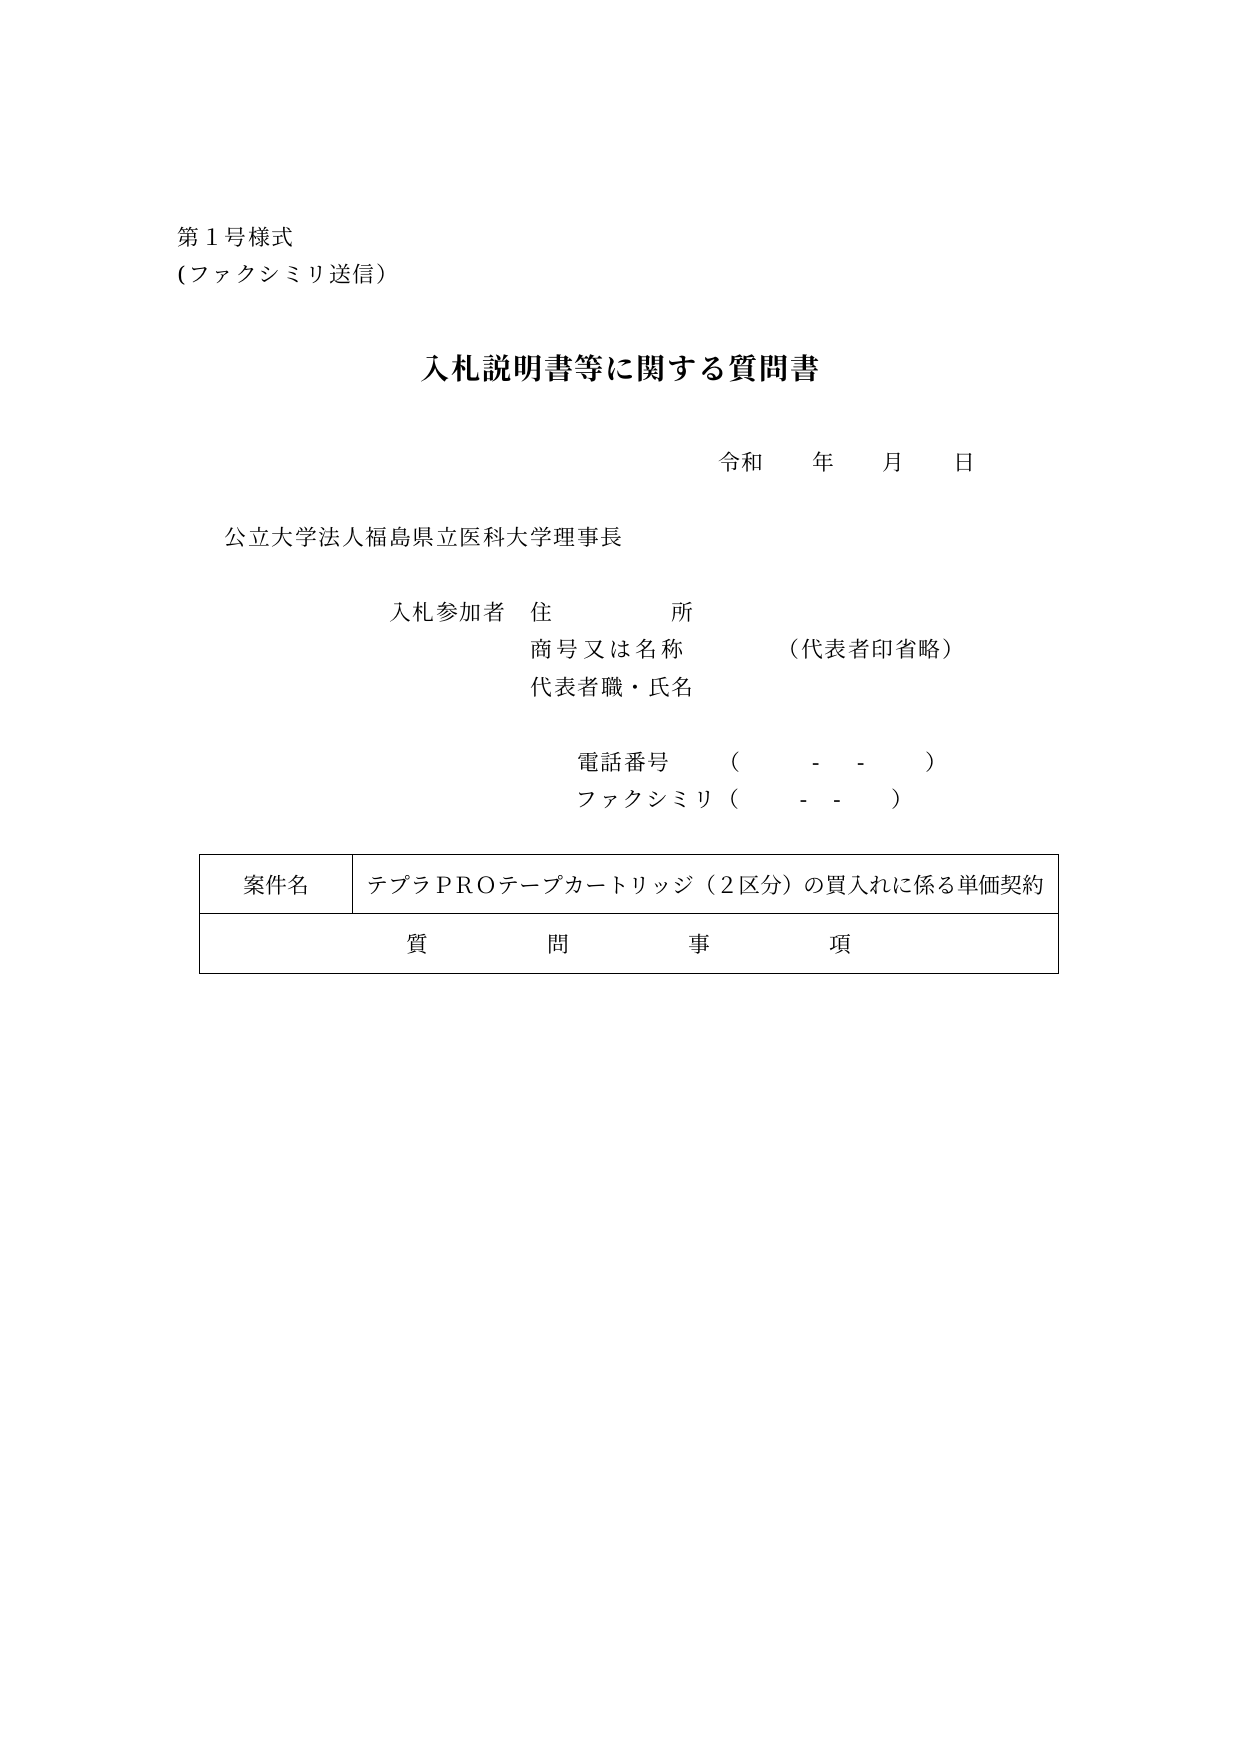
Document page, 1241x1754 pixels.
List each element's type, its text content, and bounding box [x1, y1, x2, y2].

text 第１号様式 [177, 217, 1063, 254]
text 令和 年 月 日 [177, 442, 1063, 479]
text ファクシミリ（ - - ） [177, 779, 1063, 817]
text 入札参加者 住 所 [177, 592, 1063, 629]
text (ファクシミリ送信） [177, 254, 1063, 292]
text 商号又は名称 （代表者印省略） [177, 629, 1063, 667]
text 代表者職・氏名 [177, 667, 1063, 704]
text 電話番号 （ - - ） [177, 742, 1063, 779]
text 入札説明書等に関する質問書 [177, 329, 1063, 404]
table_cell 質 問 事 項 [200, 914, 1058, 972]
table_header テプラＰＲＯテープカートリッジ（２区分）の買入れに係る単価契約 [353, 855, 1058, 913]
text 公立大学法人福島県立医科大学理事長 [177, 517, 1063, 554]
table_header 案件名 [200, 855, 352, 913]
